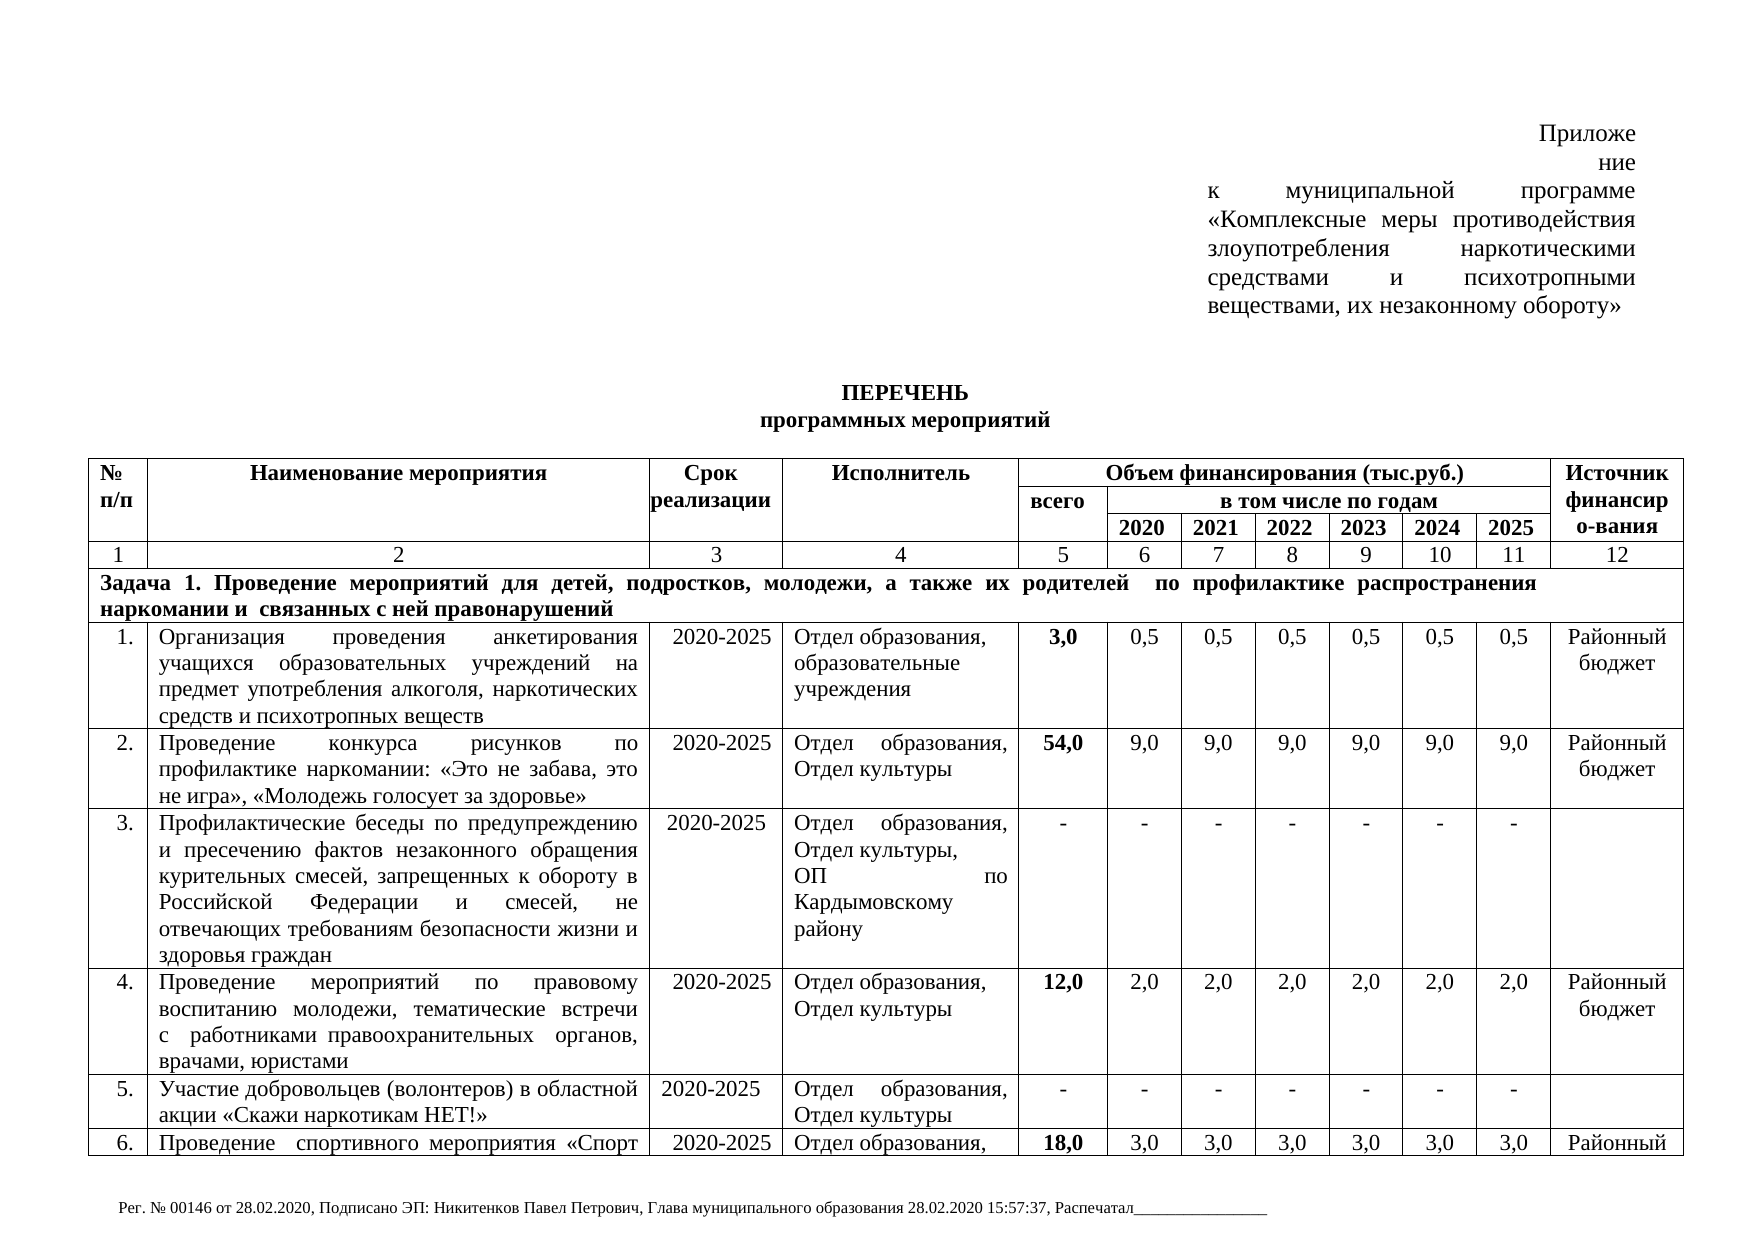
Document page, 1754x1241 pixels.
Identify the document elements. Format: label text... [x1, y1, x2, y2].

table_header № п/п [89, 459, 147, 541]
table_cell [89, 809, 147, 967]
table_cell 2020-2025 [650, 729, 782, 808]
table_cell - [1182, 1075, 1255, 1128]
table_cell 0,5 [1182, 623, 1255, 728]
table_cell 2020-2025 [650, 623, 782, 728]
table_cell 2021 [1182, 514, 1255, 541]
text программных мероприятий [118, 406, 1636, 432]
table_cell 9,0 [1330, 729, 1402, 808]
table_cell 6 [1108, 542, 1181, 568]
table_cell Организация проведения анкетирования учащихся образовательных учреждений на предмет употребления алкоголя, наркотических средств и психотропных веществ [148, 623, 649, 728]
table_cell 0,5 [1108, 623, 1181, 728]
table_cell 9,0 [1403, 729, 1476, 808]
table_cell 2,0 [1403, 969, 1476, 1074]
table_cell - [1256, 1075, 1329, 1128]
table_cell 2020-2025 [650, 1129, 782, 1155]
table_cell 2020 [1108, 514, 1181, 541]
table_cell 4 [783, 542, 1018, 568]
table_cell [89, 623, 147, 728]
table_cell Отдел образования, Отдел культуры [783, 1075, 1018, 1128]
table_cell Отдел образования, Отдел культуры, ОП по Кардымовскому району [783, 809, 1018, 967]
table_cell - [1108, 1075, 1181, 1128]
table_cell 2,0 [1108, 969, 1181, 1074]
table_cell 5 [1019, 542, 1107, 568]
table_cell 3,0 [1182, 1129, 1255, 1155]
table_cell 2 [148, 542, 649, 568]
table_cell 9,0 [1182, 729, 1255, 808]
table_cell 3,0 [1256, 1129, 1329, 1155]
table_cell 9,0 [1477, 729, 1550, 808]
table_cell - [1330, 1075, 1402, 1128]
table_cell [1551, 1075, 1683, 1128]
text Приложение [118, 118, 1636, 176]
table_cell 2,0 [1256, 969, 1329, 1074]
table_cell - [1108, 809, 1181, 967]
table_cell Отдел образования, образовательные учреждения [783, 623, 1018, 728]
table_cell 3,0 [1403, 1129, 1476, 1155]
table_cell [89, 1075, 147, 1128]
table_cell 2020-2025 [650, 1075, 782, 1128]
table_header Источник финансиро-вания [1551, 459, 1683, 541]
table_cell - [1403, 809, 1476, 967]
table_cell 2024 [1403, 514, 1476, 541]
table_cell 9,0 [1256, 729, 1329, 808]
table_cell 0,5 [1256, 623, 1329, 728]
table_cell 18,0 [1019, 1129, 1107, 1155]
table_cell 3,0 [1108, 1129, 1181, 1155]
table_header к муниципальной программе «Комплексные меры противодействия злоупотребления наркотическими средствами и психотропными веществами, их незаконному обороту» [1196, 176, 1647, 319]
table_cell 2,0 [1477, 969, 1550, 1074]
table_header Объем финансирования (тыс.руб.) [1019, 459, 1550, 486]
table_cell 2025 [1477, 514, 1550, 541]
table_cell 12 [1551, 542, 1683, 568]
table_cell - [1477, 1075, 1550, 1128]
table_cell 9,0 [1108, 729, 1181, 808]
table_cell 10 [1403, 542, 1476, 568]
table_cell Отдел образования, Отдел культуры [783, 729, 1018, 808]
table_cell 7 [1182, 542, 1255, 568]
table_cell - [1403, 1075, 1476, 1128]
table_cell 9 [1330, 542, 1402, 568]
table_cell Участие добровольцев (волонтеров) в областной акции «Скажи наркотикам НЕТ!» [148, 1075, 649, 1128]
table_cell всего [1019, 487, 1107, 541]
table_cell Районный бюджет [1551, 623, 1683, 728]
table_cell - [1330, 809, 1402, 967]
table_cell - [1182, 809, 1255, 967]
text ПЕРЕЧЕНЬ [118, 379, 1636, 406]
table_cell [1551, 809, 1683, 967]
table_cell 2020-2025 [650, 809, 782, 967]
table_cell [148, 1129, 649, 1155]
table_cell 3 [650, 542, 782, 568]
table_cell 12,0 [1019, 969, 1107, 1074]
table_cell 2,0 [1330, 969, 1402, 1074]
table_cell - [1256, 809, 1329, 967]
table_cell Районный бюджет [1551, 969, 1683, 1074]
table_cell Районный бюджет [1551, 729, 1683, 808]
table_cell Районный бюджет [1551, 1129, 1683, 1155]
table_cell Отдел образования, Отдел культуры [783, 969, 1018, 1074]
table_cell 3,0 [1019, 623, 1107, 728]
table_cell - [1019, 1075, 1107, 1128]
table_cell 8 [1256, 542, 1329, 568]
table_cell 3,0 [1477, 1129, 1550, 1155]
table_cell 0,5 [1477, 623, 1550, 728]
table_cell [89, 969, 147, 1074]
table_header Исполнитель [783, 459, 1018, 541]
table_cell 0,5 [1330, 623, 1402, 728]
table_cell - [1477, 809, 1550, 967]
table_cell [89, 729, 147, 808]
table_cell 2,0 [1182, 969, 1255, 1074]
table_cell 2022 [1256, 514, 1329, 541]
table_cell - [1019, 809, 1107, 967]
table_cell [783, 1129, 1018, 1155]
table_cell Проведение конкурса рисунков по профилактике наркомании: «Это не забава, это не игра», «Молодежь голосует за здоровье» [148, 729, 649, 808]
table_header Наименование мероприятия [148, 459, 649, 541]
table_cell 11 [1477, 542, 1550, 568]
table_cell 3,0 [1330, 1129, 1402, 1155]
table_cell Проведение мероприятий по правовому воспитанию молодежи, тематические встречи с работниками правоохранительных органов, врачами, юристами [148, 969, 649, 1074]
table_cell 2023 [1330, 514, 1402, 541]
table_cell 1 [89, 542, 147, 568]
table_cell в том числе по годам [1108, 487, 1550, 513]
table_cell 2020-2025 [650, 969, 782, 1074]
table_cell 54,0 [1019, 729, 1107, 808]
table_cell Задача 1. Проведение мероприятий для детей, подростков, молодежи, а также их родителей по профилактике распространения наркомании и связанных с ней правонарушений [89, 569, 1551, 622]
table_cell Профилактические беседы по предупреждению и пресечению фактов незаконного обращения курительных смесей, запрещенных к обороту в Российской Федерации и смесей, не отвечающих требованиям безопасности жизни и здоровья граждан [148, 809, 649, 967]
table_cell 0,5 [1403, 623, 1476, 728]
table_header Срок реализации [650, 459, 782, 541]
table_cell [1551, 569, 1683, 622]
table_cell [89, 1129, 147, 1155]
